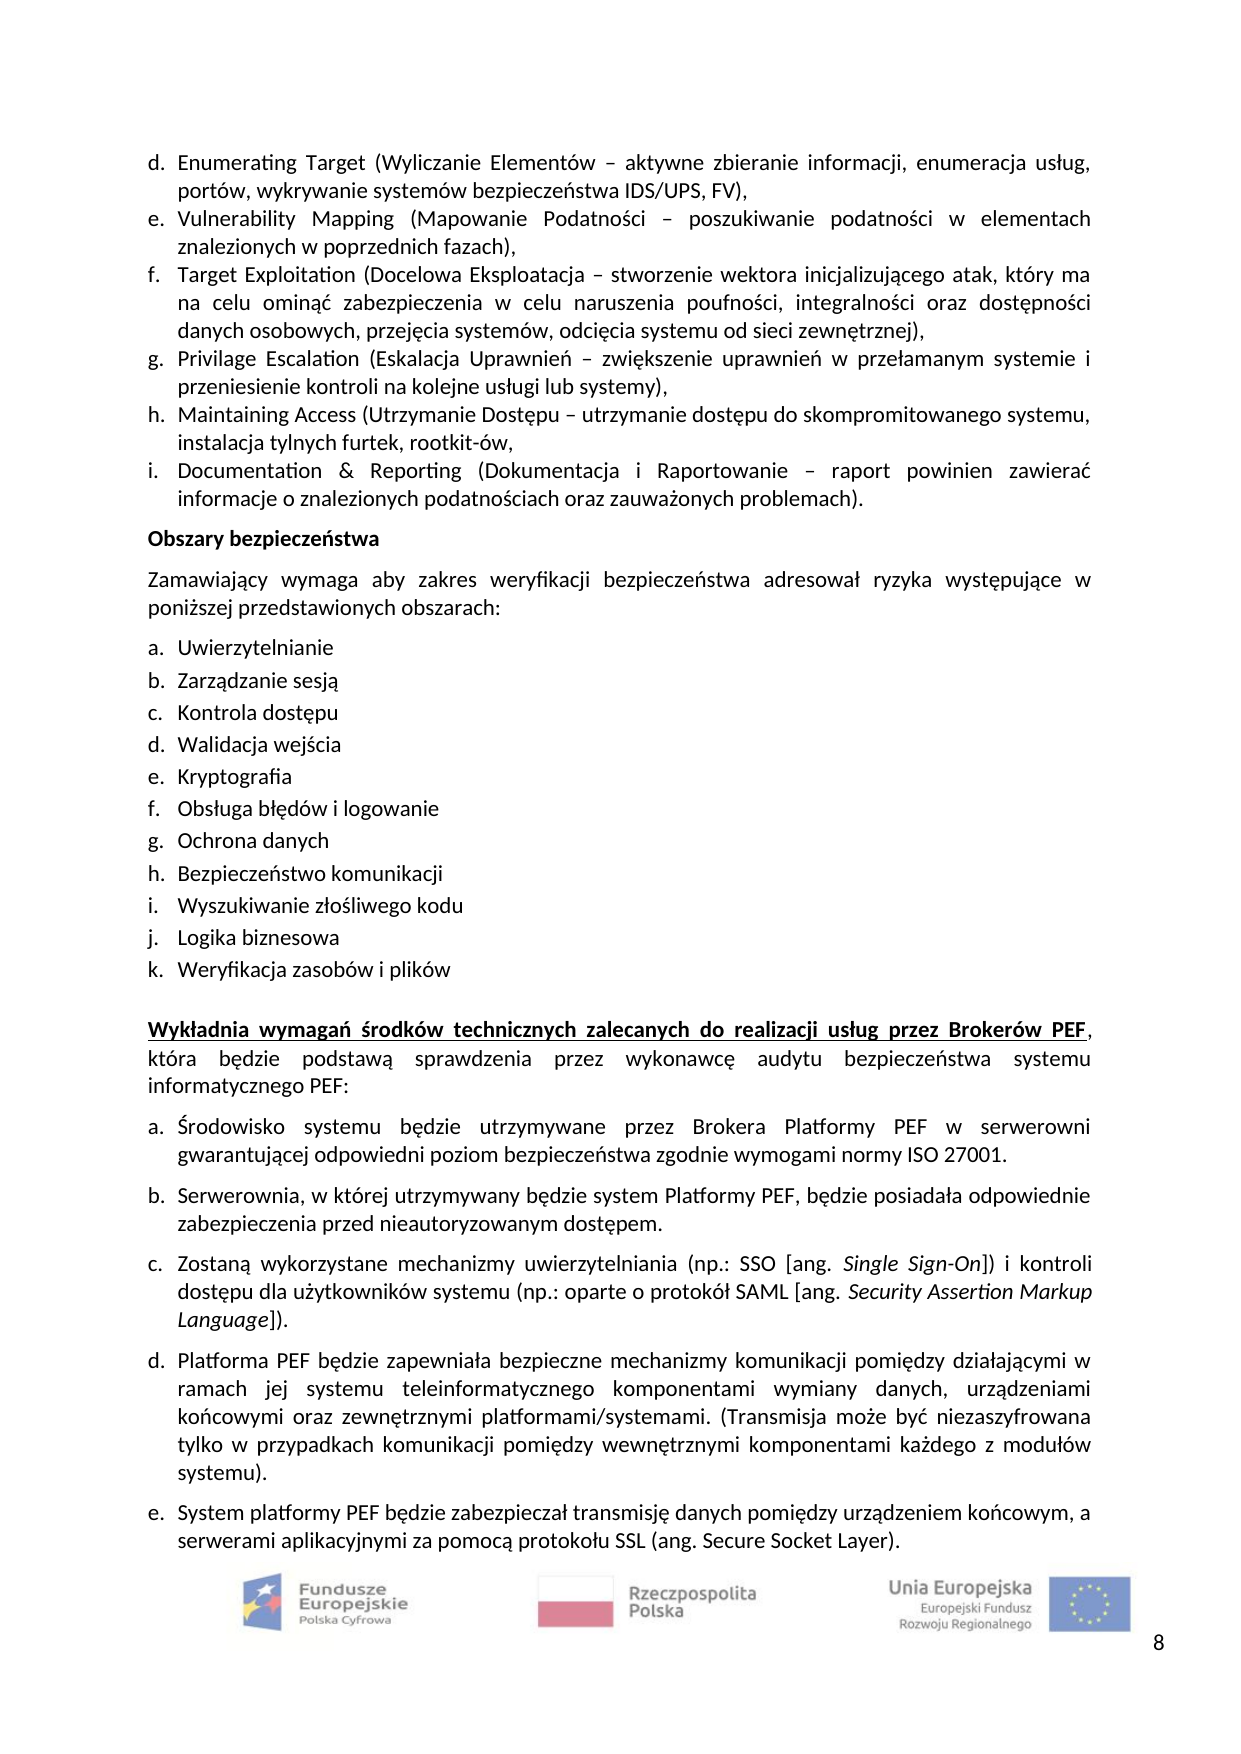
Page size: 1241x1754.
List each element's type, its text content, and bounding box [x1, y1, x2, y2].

text Wykładnia wymagań środków technicznych zalecanych do realizacji usług przez Brokerów PEF, która będzie podstawą sprawdzenia przez wykonawcę audytu bezpieczeństwa systemu informatycznego PEF: [148, 1016, 1092, 1100]
list Logika biznesowa [148, 923, 1092, 951]
list Zostaną wykorzystane mechanizmy uwierzytelniania (np.: SSO [ang. Single Sign-On]) i kontroli dostępu dla użytkowników systemu (np.: oparte o protokół SAML [ang. Security Assertion Markup Language]). [148, 1249, 1092, 1333]
list Środowisko systemu będzie utrzymywane przez Brokera Platformy PEF w serwerowni gwarantującej odpowiedni poziom bezpieczeństwa zgodnie wymogami normy ISO 27001. [148, 1112, 1092, 1168]
list Bezpieczeństwo komunikacji [148, 859, 1092, 887]
list Privilage Escalation (Eskalacja Uprawnień – zwiększenie uprawnień w przełamanym systemie i przeniesienie kontroli na kolejne usługi lub systemy), [148, 344, 1092, 400]
text Obszary bezpieczeństwa [148, 524, 1092, 552]
list Walidacja wejścia [148, 730, 1092, 758]
list Wyszukiwanie złośliwego kodu [148, 891, 1092, 919]
list Kryptografia [148, 762, 1092, 790]
list Enumerating Target (Wyliczanie Elementów – aktywne zbieranie informacji, enumeracja usług, portów, wykrywanie systemów bezpieczeństwa IDS/UPS, FV), [148, 148, 1092, 204]
list Obsługa błędów i logowanie [148, 794, 1092, 822]
list Zarządzanie sesją [148, 666, 1092, 694]
list Target Exploitation (Docelowa Eksploatacja – stworzenie wektora inicjalizującego atak, który ma na celu ominąć zabezpieczenia w celu naruszenia poufności, integralności oraz dostępności danych osobowych, przejęcia systemów, odcięcia systemu od sieci zewnętrznej), [148, 260, 1092, 344]
list Vulnerability Mapping (Mapowanie Podatności – poszukiwanie podatności w elementach znalezionych w poprzednich fazach), [148, 204, 1092, 260]
list System platformy PEF będzie zabezpieczał transmisję danych pomiędzy urządzeniem końcowym, a serwerami aplikacyjnymi za pomocą protokołu SSL (ang. Secure Socket Layer). [148, 1498, 1092, 1554]
list Platforma PEF będzie zapewniała bezpieczne mechanizmy komunikacji pomiędzy działającymi w ramach jej systemu teleinformatycznego komponentami wymiany danych, urządzeniami końcowymi oraz zewnętrznymi platformami/systemami. (Transmisja może być niezaszyfrowana tylko w przypadkach komunikacji pomiędzy wewnętrznymi komponentami każdego z modułów systemu). [148, 1346, 1092, 1486]
text Zamawiający wymaga aby zakres weryfikacji bezpieczeństwa adresował ryzyka występujące w poniższej przedstawionych obszarach: [148, 565, 1092, 621]
picture [209, 1562, 1153, 1651]
list Kontrola dostępu [148, 698, 1092, 726]
list Ochrona danych [148, 827, 1092, 855]
list Serwerownia, w której utrzymywany będzie system Platformy PEF, będzie posiadała odpowiednie zabezpieczenia przed nieautoryzowanym dostępem. [148, 1181, 1092, 1237]
list Documentation & Reporting (Dokumentacja i Raportowanie – raport powinien zawierać informacje o znalezionych podatnościach oraz zauważonych problemach). [148, 456, 1092, 512]
list Uwierzytelnianie [148, 633, 1092, 662]
list Weryfikacja zasobów i plików [148, 955, 1092, 983]
list Maintaining Access (Utrzymanie Dostępu – utrzymanie dostępu do skompromitowanego systemu, instalacja tylnych furtek, rootkit-ów, [148, 400, 1092, 456]
